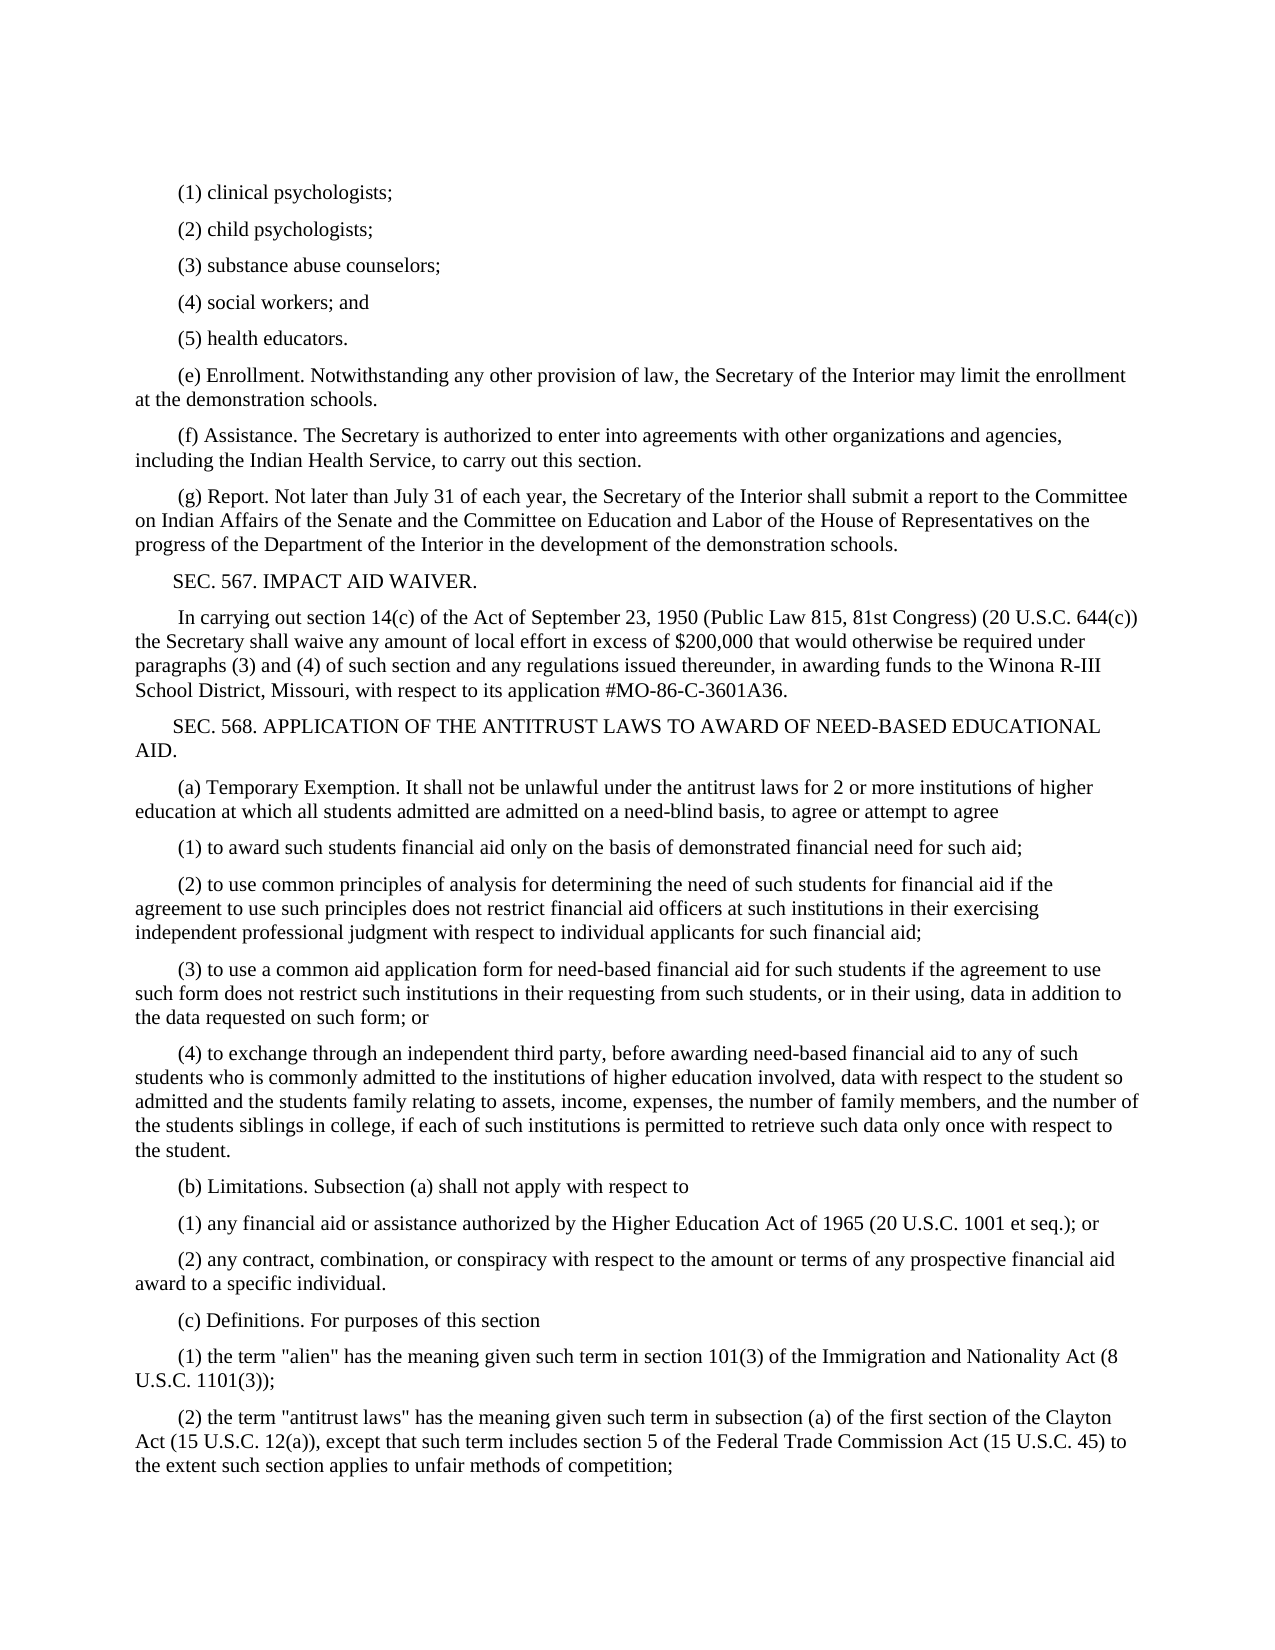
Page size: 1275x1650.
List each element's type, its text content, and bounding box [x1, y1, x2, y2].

text (2) to use common principles of analysis for determining the need of such students for financial aid if the agreement to use such principles does not restrict financial aid officers at such institutions in their exercising independent professional judgment with respect to individual applicants for such financial aid; [135, 872, 1140, 944]
text (g) Report. Not later than July 31 of each year, the Secretary of the Interior shall submit a report to the Committee on Indian Affairs of the Senate and the Committee on Education and Labor of the House of Representatives on the progress of the Department of the Interior in the development of the demonstration schools. [135, 484, 1140, 556]
text (1) any financial aid or assistance authorized by the Higher Education Act of 1965 (20 U.S.C. 1001 et seq.); or [135, 1211, 1140, 1235]
text (2) child psychologists; [135, 217, 1140, 241]
text SEC. 568. APPLICATION OF THE ANTITRUST LAWS TO AWARD OF NEED-BASED EDUCATIONAL AID. [135, 714, 1140, 762]
text (2) the term "antitrust laws" has the meaning given such term in subsection (a) of the first section of the Clayton Act (15 U.S.C. 12(a)), except that such term includes section 5 of the Federal Trade Commission Act (15 U.S.C. 45) to the extent such section applies to unfair methods of competition; [135, 1405, 1140, 1477]
text (3) substance abuse counselors; [135, 253, 1140, 277]
text (b) Limitations. Subsection (a) shall not apply with respect to [135, 1174, 1140, 1198]
text (4) to exchange through an independent third party, before awarding need-based financial aid to any of such students who is commonly admitted to the institutions of higher education involved, data with respect to the student so admitted and the students family relating to assets, income, expenses, the number of family members, and the number of the students siblings in college, if each of such institutions is permitted to retrieve such data only once with respect to the student. [135, 1041, 1140, 1162]
text (1) the term "alien" has the meaning given such term in section 101(3) of the Immigration and Nationality Act (8 U.S.C. 1101(3)); [135, 1344, 1140, 1392]
text SEC. 567. IMPACT AID WAIVER. [135, 569, 1140, 593]
text (1) to award such students financial aid only on the basis of demonstrated financial need for such aid; [135, 835, 1140, 859]
text (f) Assistance. The Secretary is authorized to enter into agreements with other organizations and agencies, including the Indian Health Service, to carry out this section. [135, 423, 1140, 472]
text (3) to use a common aid application form for need-based financial aid for such students if the agreement to use such form does not restrict such institutions in their requesting from such students, or in their using, data in addition to the data requested on such form; or [135, 957, 1140, 1029]
text (2) any contract, combination, or conspiracy with respect to the amount or terms of any prospective financial aid award to a specific individual. [135, 1247, 1140, 1295]
text (e) Enrollment. Notwithstanding any other provision of law, the Secretary of the Interior may limit the enrollment at the demonstration schools. [135, 363, 1140, 411]
text (4) social workers; and [135, 290, 1140, 314]
text (1) clinical psychologists; [135, 180, 1140, 204]
text (a) Temporary Exemption. It shall not be unlawful under the antitrust laws for 2 or more institutions of higher education at which all students admitted are admitted on a need-blind basis, to agree or attempt to agree [135, 775, 1140, 823]
text (c) Definitions. For purposes of this section [135, 1308, 1140, 1332]
text (5) health educators. [135, 326, 1140, 350]
text In carrying out section 14(c) of the Act of September 23, 1950 (Public Law 815, 81st Congress) (20 U.S.C. 644(c)) the Secretary shall waive any amount of local effort in excess of $200,000 that would otherwise be required under paragraphs (3) and (4) of such section and any regulations issued thereunder, in awarding funds to the Winona R-III School District, Missouri, with respect to its application #MO-86-C-3601A36. [135, 605, 1140, 702]
